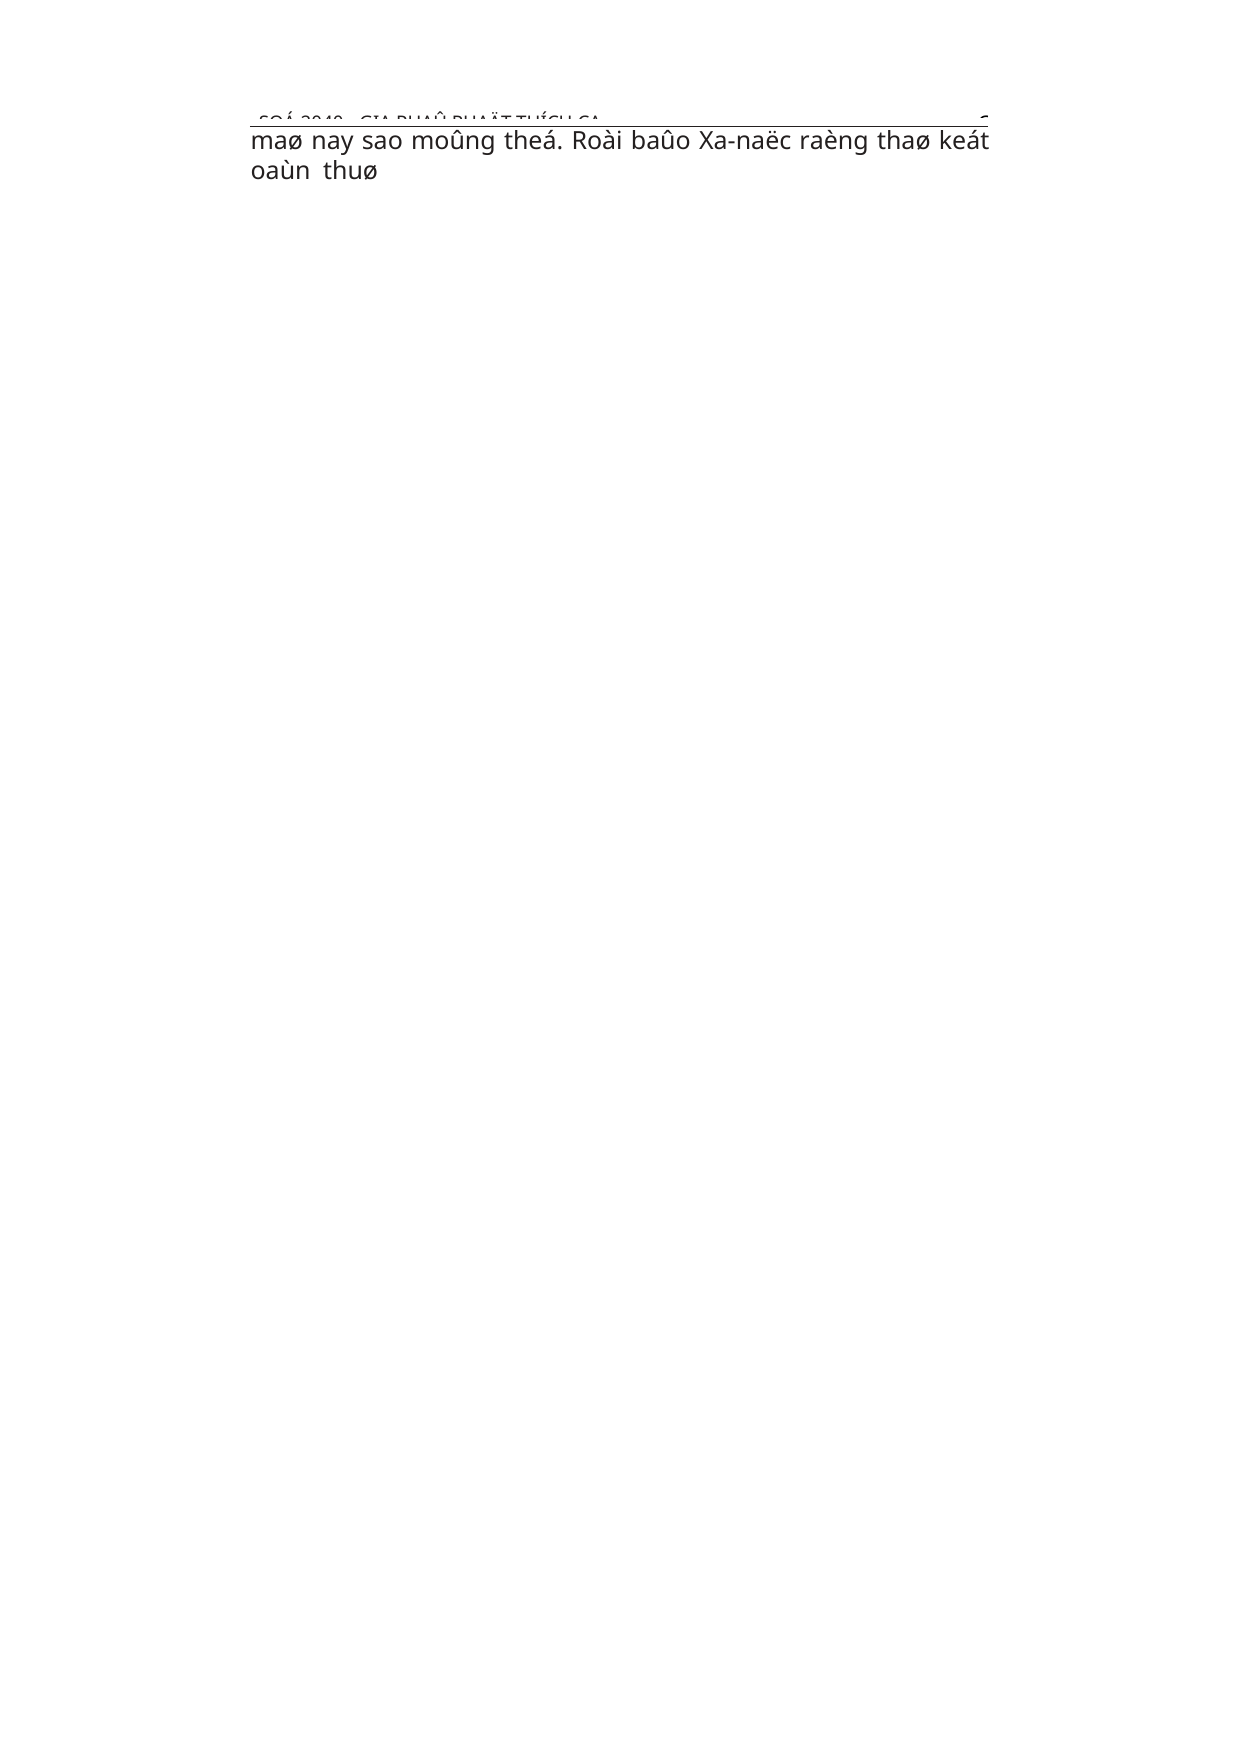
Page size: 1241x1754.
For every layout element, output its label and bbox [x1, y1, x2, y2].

text [250, 125, 990, 187]
